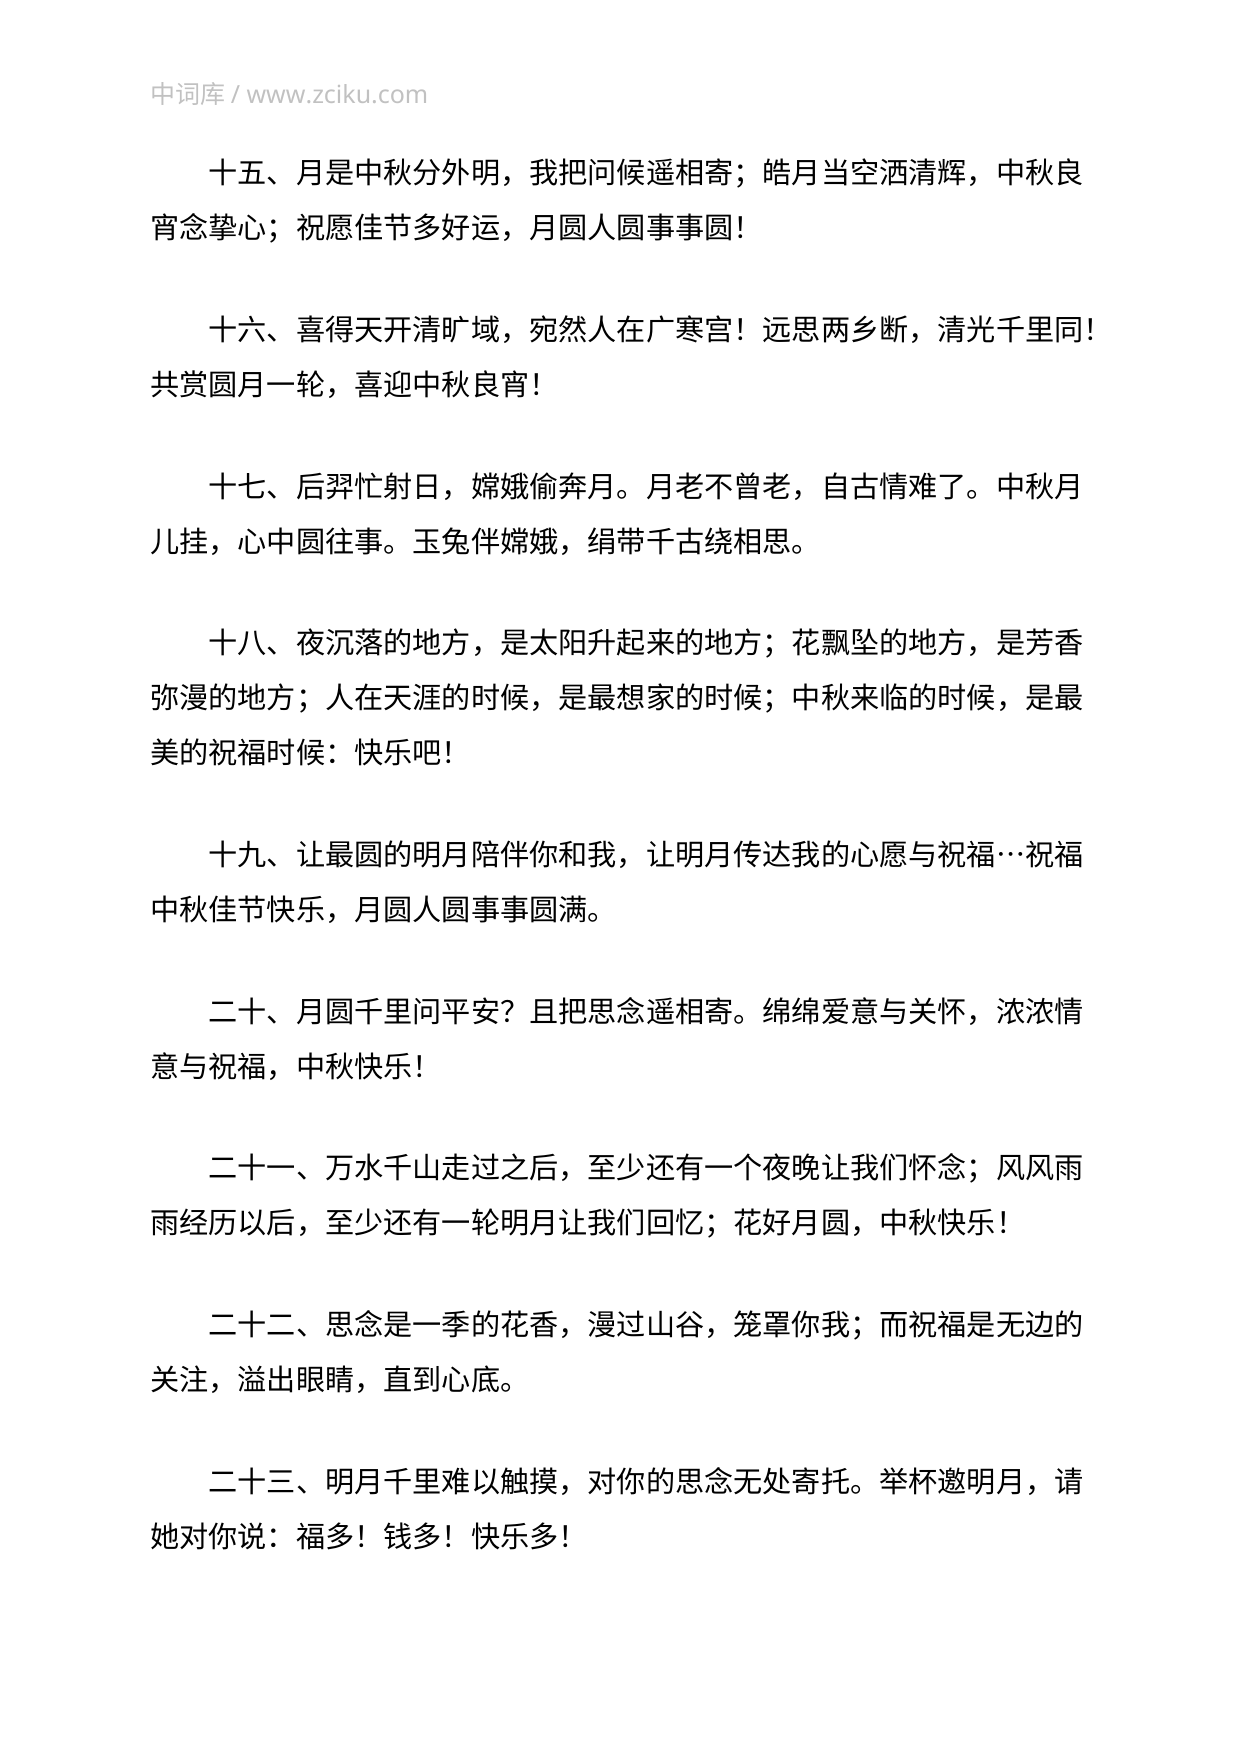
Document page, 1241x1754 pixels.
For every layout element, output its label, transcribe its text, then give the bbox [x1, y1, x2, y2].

text 二十三、明月千里难以触摸，对你的思念无处寄托。举杯邀明月，请她对你说：福多！钱多！快乐多！ [150, 1458, 1090, 1555]
text 十九、让最圆的明月陪伴你和我，让明月传达我的心愿与祝福…祝福中秋佳节快乐，月圆人圆事事圆满。 [150, 832, 1090, 929]
text 二十二、思念是一季的花香，漫过山谷，笼罩你我；而祝福是无边的关注，溢出眼睛，直到心底。 [150, 1302, 1090, 1399]
text 十八、夜沉落的地方，是太阳升起来的地方；花飘坠的地方，是芳香弥漫的地方；人在天涯的时候，是最想家的时候；中秋来临的时候，是最美的祝福时候：快乐吧！ [150, 620, 1090, 772]
text 十七、后羿忙射日，嫦娥偷奔月。月老不曾老，自古情难了。中秋月儿挂，心中圆往事。玉兔伴嫦娥，绢带千古绕相思。 [150, 463, 1090, 561]
text 十六、喜得天开清旷域，宛然人在广寒宫！远思两乡断，清光千里同！共赏圆月一轮，喜迎中秋良宵！ [150, 307, 1090, 404]
text 二十一、万水千山走过之后，至少还有一个夜晚让我们怀念；风风雨雨经历以后，至少还有一轮明月让我们回忆；花好月圆，中秋快乐！ [150, 1145, 1090, 1242]
text 二十、月圆千里问平安？且把思念遥相寄。绵绵爱意与关怀，浓浓情意与祝福，中秋快乐！ [150, 988, 1090, 1085]
text 十五、月是中秋分外明，我把问候遥相寄；皓月当空洒清辉，中秋良宵念挚心；祝愿佳节多好运，月圆人圆事事圆！ [150, 150, 1090, 247]
